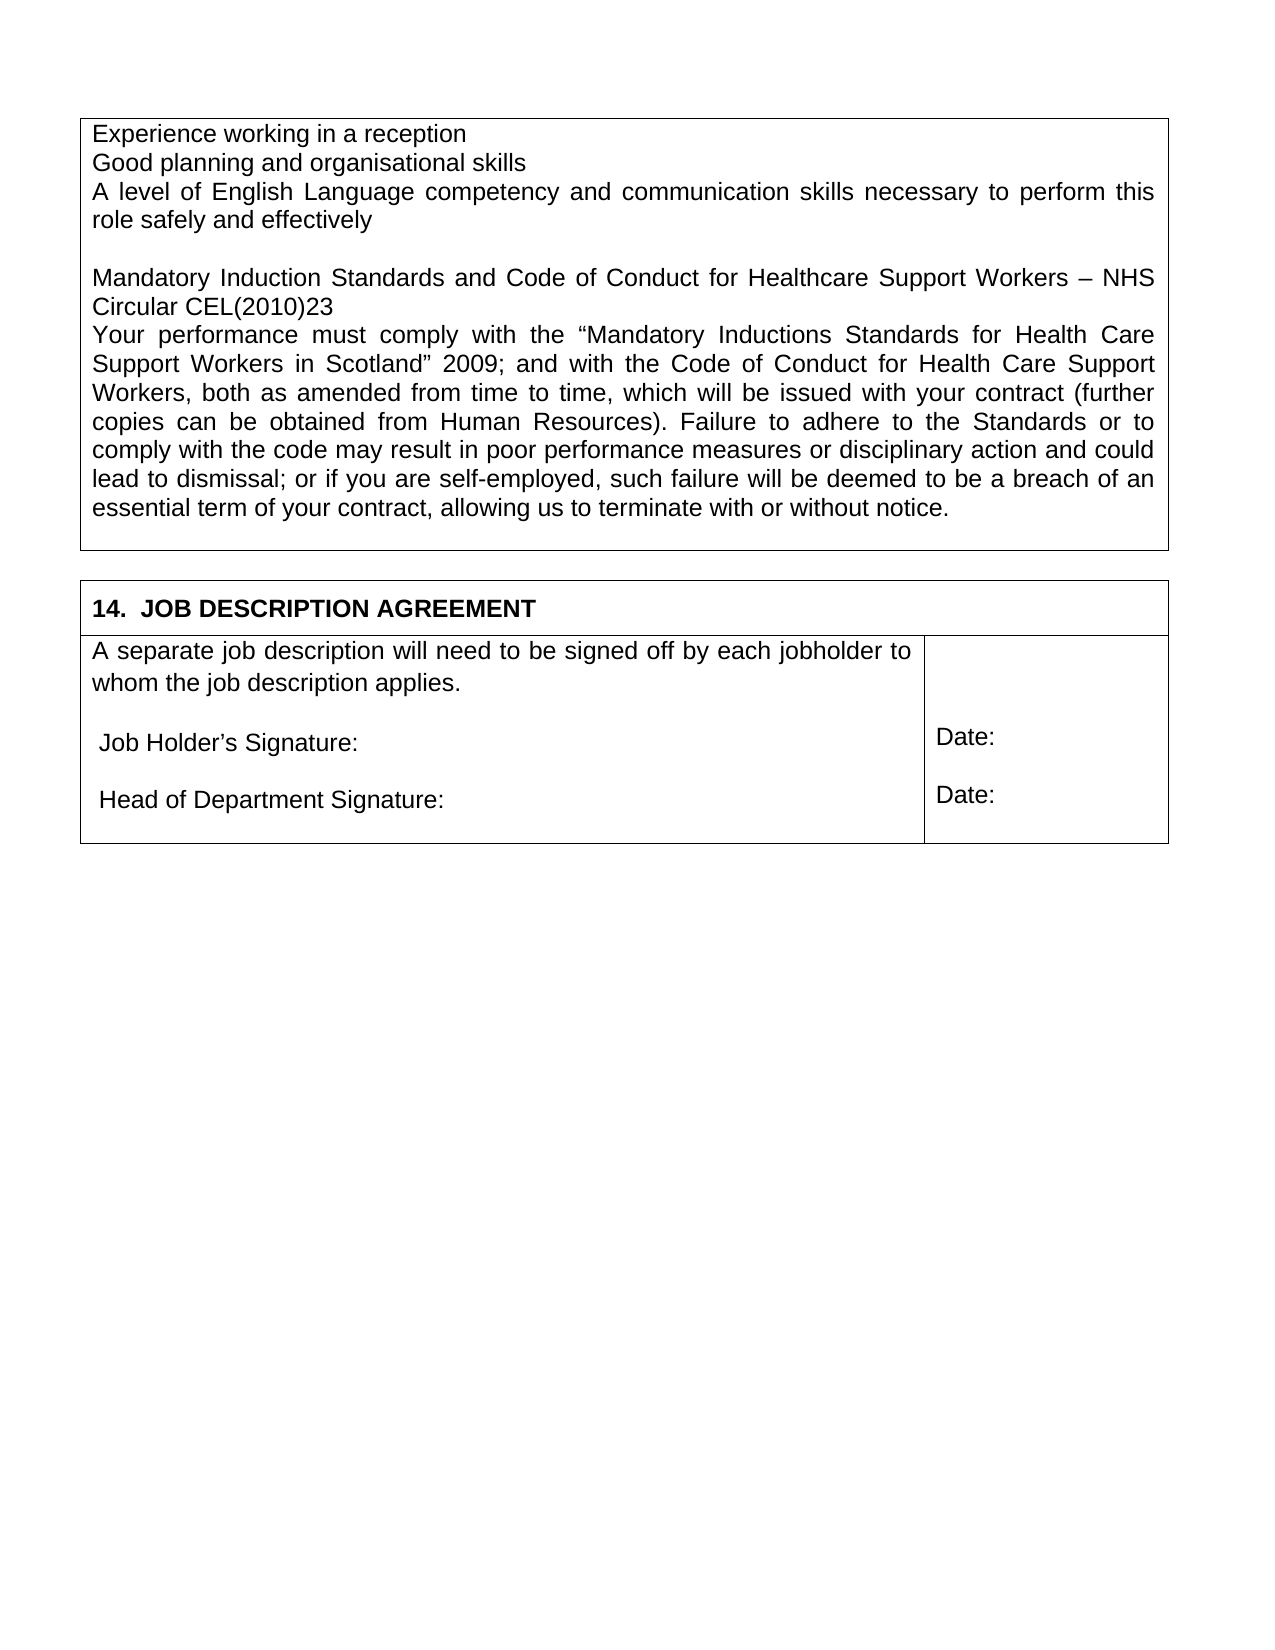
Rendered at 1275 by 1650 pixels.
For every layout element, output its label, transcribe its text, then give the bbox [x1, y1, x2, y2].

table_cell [81, 119, 1168, 550]
table_cell A separate job description will need to be signed off by each jobholder to whom the job description applies. Job Holder’s Signature: Head of Department Signature: [81, 636, 924, 843]
table_cell Date: Date: [925, 636, 1168, 843]
table_header 14. DESCRIPTION AGREEMENT [81, 581, 1168, 635]
